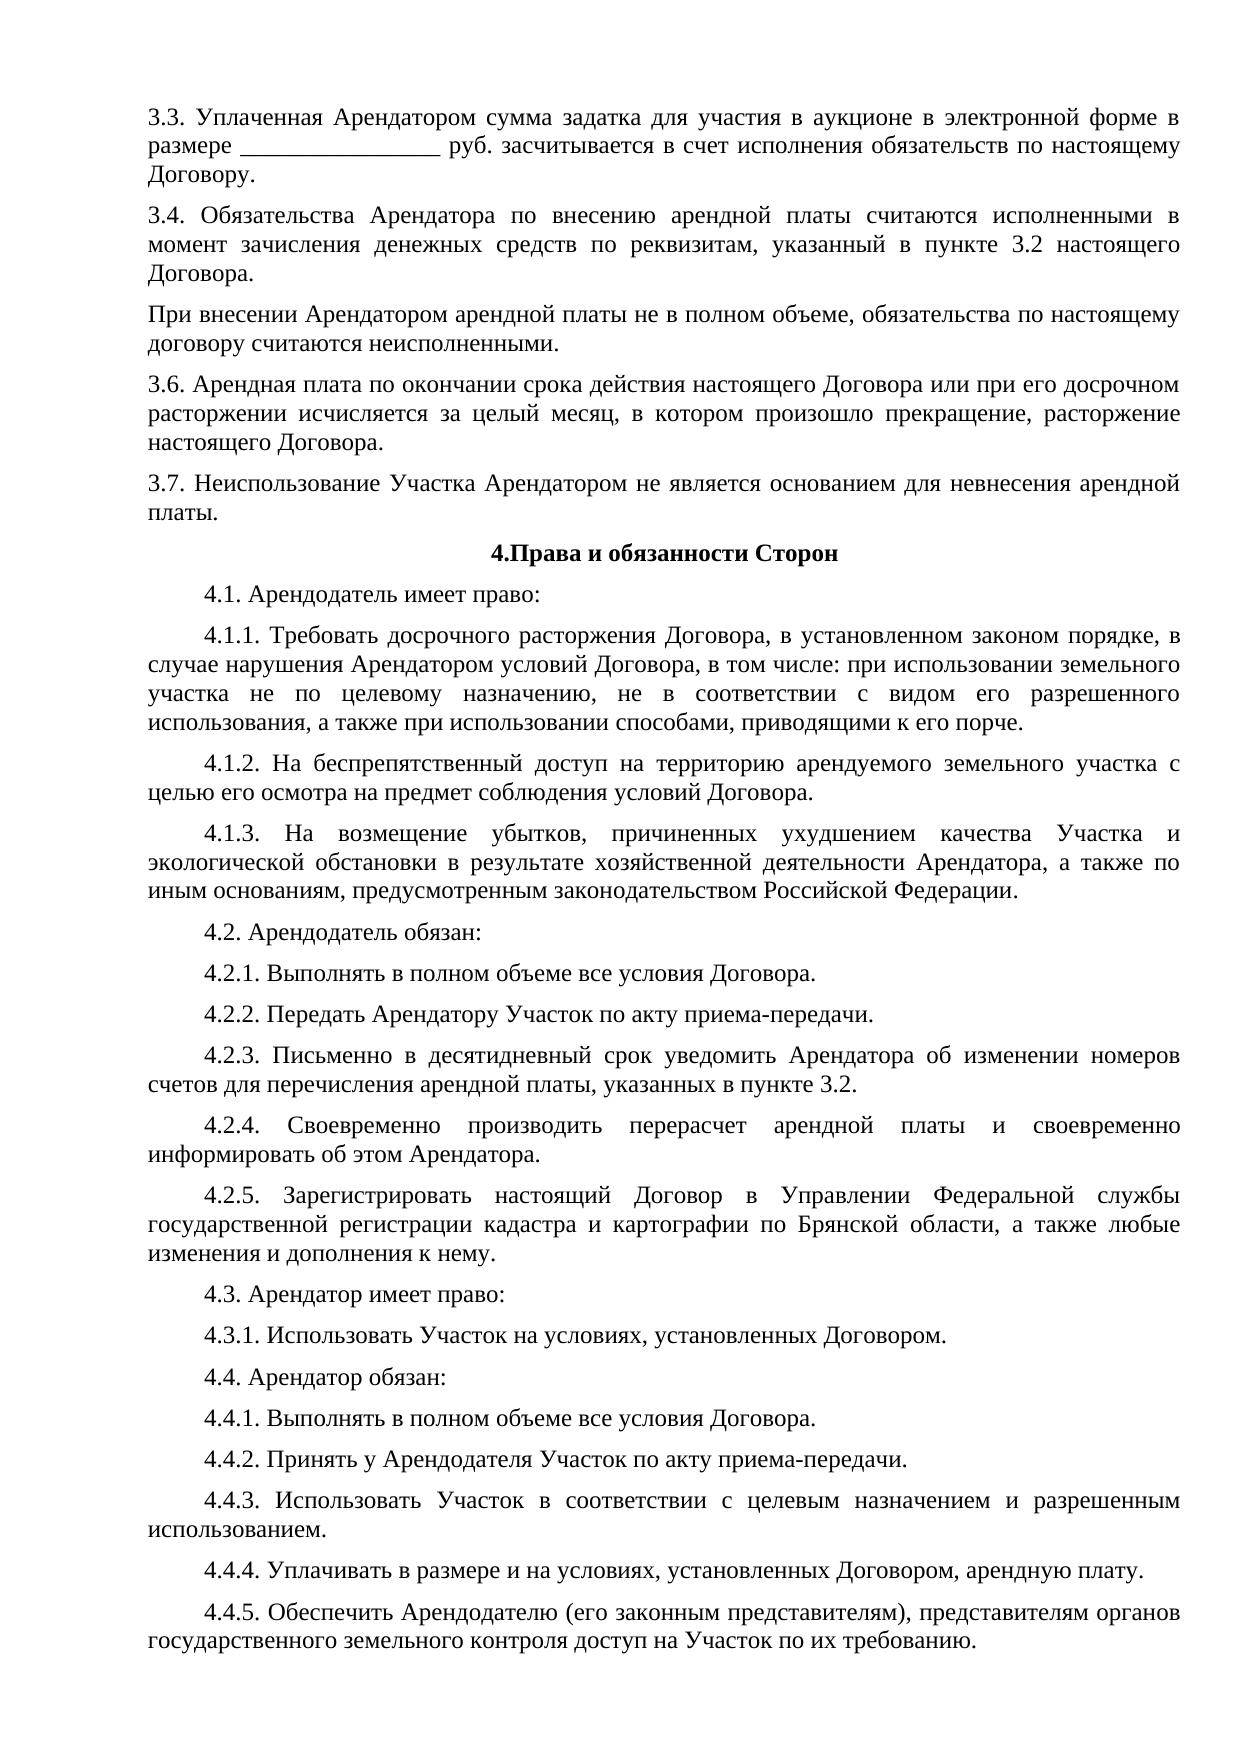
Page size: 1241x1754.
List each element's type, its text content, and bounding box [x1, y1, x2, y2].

text 4.1. Арендодатель имеет право: [148, 579, 1181, 608]
text 4.1.3. На возмещение убытков, причиненных ухудшением качества Участка и экологической обстановки в результате хозяйственной деятельности Арендатора, а также по иным основаниям, предусмотренным законодательством Российской Федерации. [148, 818, 1181, 904]
text 4.2.4. Своевременно производить перерасчет арендной платы и своевременно информировать об этом Арендатора. [148, 1111, 1181, 1168]
text 4.4.2. Принять у Арендодателя Участок по акту приема-передачи. [148, 1444, 1181, 1473]
text 4.4. Арендатор обязан: [148, 1362, 1181, 1391]
text 3.7. Неиспользование Участка Арендатором не является основанием для невнесения арендной платы. [148, 468, 1181, 526]
text 4.4.3. Использовать Участок в соответствии с целевым назначением и разрешенным использованием. [148, 1486, 1181, 1543]
text 3.3. Уплаченная Арендатором сумма задатка для участия в аукционе в электронной форме в размере ________________ руб. засчитывается в счет исполнения обязательств по настоящему Договору. [148, 102, 1181, 188]
text 4.4.1. Выполнять в полном объеме все условия Договора. [148, 1403, 1181, 1432]
text 4.2.3. Письменно в десятидневный срок уведомить Арендатора об изменении номеров счетов для перечисления арендной платы, указанных в пункте 3.2. [148, 1041, 1181, 1098]
text 4.1.1. Требовать досрочного расторжения Договора, в установленном законом порядке, в случае нарушения Арендатором условий Договора, в том числе: при использовании земельного участка не по целевому назначению, не в соответствии с видом его разрешенного использования, а также при использовании способами, приводящими к его порче. [148, 621, 1181, 736]
text 4.4.5. Обеспечить Арендодателю (его законным представителям), представителям органов государственного земельного контроля доступ на Участок по их требованию. [148, 1597, 1181, 1654]
text 3.6. Арендная плата по окончании срока действия настоящего Договора или при его досрочном расторжении исчисляется за целый месяц, в котором произошло прекращение, расторжение настоящего Договора. [148, 369, 1181, 456]
text 3.4. Обязательства Арендатора по внесению арендной платы считаются исполненными в момент зачисления денежных средств по реквизитам, указанный в пункте 3.2 настоящего Договора. [148, 201, 1181, 287]
text 4.2.1. Выполнять в полном объеме все условия Договора. [148, 958, 1181, 987]
text 4.3. Арендатор имеет право: [148, 1279, 1181, 1308]
text 4.2. Арендодатель обязан: [148, 917, 1181, 946]
text 4.4.4. Уплачивать в размере и на условиях, установленных Договором, арендную плату. [148, 1556, 1181, 1584]
text При внесении Арендатором арендной платы не в полном объеме, обязательства по настоящему договору считаются неисполненными. [148, 299, 1181, 357]
text 4.1.2. На беспрепятственный доступ на территорию арендуемого земельного участка с целью его осмотра на предмет соблюдения условий Договора. [148, 748, 1181, 806]
text 4.2.5. Зарегистрировать настоящий Договор в Управлении Федеральной службы государственной регистрации кадастра и картографии по Брянской области, а также любые изменения и дополнения к нему. [148, 1181, 1181, 1267]
text 4.2.2. Передать Арендатору Участок по акту приема-передачи. [148, 999, 1181, 1028]
text 4.Права и обязанности Сторон [148, 538, 1181, 567]
text 4.3.1. Использовать Участок на условиях, установленных Договором. [148, 1321, 1181, 1349]
